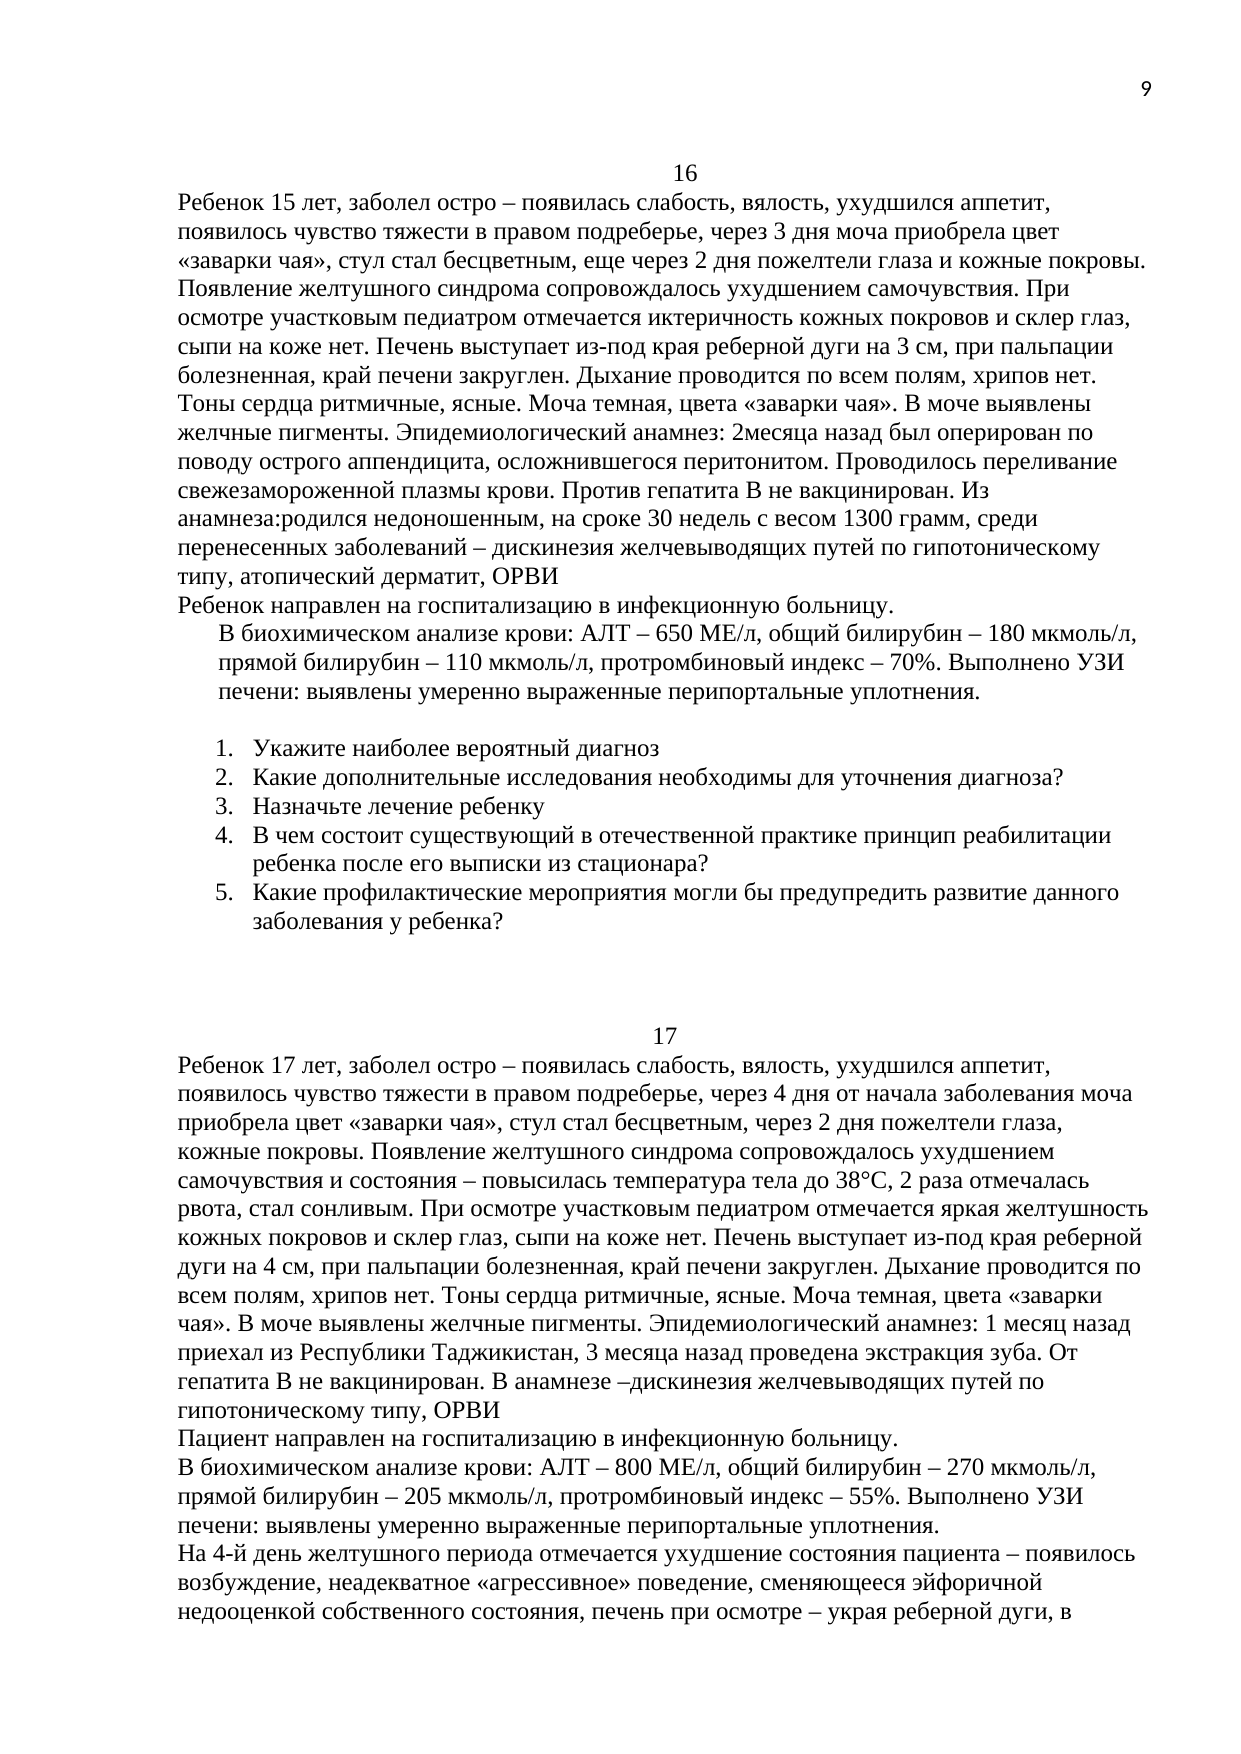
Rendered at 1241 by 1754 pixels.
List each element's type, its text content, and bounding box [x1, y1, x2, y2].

list Какие профилактические мероприятия могли бы предупредить развитие данного заболевания у ребенка? [215, 877, 1152, 935]
text 16 [218, 158, 1152, 187]
text 17 [177, 1021, 1152, 1050]
list Какие дополнительные исследования необходимы для уточнения диагноза? [215, 762, 1152, 791]
text Ребенок направлен на госпитализацию в инфекционную больницу. [177, 590, 1152, 618]
text В биохимическом анализе крови: АЛТ – 800 МЕ/л, общий билирубин – 270 мкмоль/л, прямой билирубин – 205 мкмоль/л, протромбиновый индекс – 55%. Выполнено УЗИ печени: выявлены умеренно выраженные перипортальные уплотнения. [177, 1452, 1152, 1538]
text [177, 1538, 1152, 1625]
text Ребенок 15 лет, заболел остро – появилась слабость, вялость, ухудшился аппетит, появилось чувство тяжести в правом подреберье, через 3 дня моча приобрела цвет «заварки чая», стул стал бесцветным, еще через 2 дня пожелтели глаза и кожные покровы. Появление желтушного синдрома сопровождалось ухудшением самочувствия. При осмотре участковым педиатром отмечается иктеричность кожных покровов и склер глаз, сыпи на коже нет. Печень выступает из-под края реберной дуги на 3 см, при пальпации болезненная, край печени закруглен. Дыхание проводится по всем полям, хрипов нет. Тоны сердца ритмичные, ясные. Моча темная, цвета «заварки чая». В моче выявлены желчные пигменты. Эпидемиологический анамнез: 2месяца назад был оперирован по поводу острого аппендицита, осложнившегося перитонитом. Проводилось переливание свежезамороженной плазмы крови. Против гепатита В не вакцинирован. Из анамнеза:родился недоношенным, на сроке 30 недель с весом 1300 грамм, среди перенесенных заболеваний – дискинезия желчевыводящих путей по гипотоническому типу, атопический дерматит, ОРВИ [177, 187, 1152, 590]
text Ребенок 17 лет, заболел остро – появилась слабость, вялость, ухудшился аппетит, появилось чувство тяжести в правом подреберье, через 4 дня от начала заболевания моча приобрела цвет «заварки чая», стул стал бесцветным, через 2 дня пожелтели глаза, кожные покровы. Появление желтушного синдрома сопровождалось ухудшением самочувствия и состояния – повысилась температура тела до 38°С, 2 раза отмечалась рвота, стал сонливым. При осмотре участковым педиатром отмечается яркая желтушность кожных покровов и склер глаз, сыпи на коже нет. Печень выступает из-под края реберной дуги на 4 см, при пальпации болезненная, край печени закруглен. Дыхание проводится по всем полям, хрипов нет. Тоны сердца ритмичные, ясные. Моча темная, цвета «заварки чая». В моче выявлены желчные пигменты. Эпидемиологический анамнез: 1 месяц назад приехал из Республики Таджикистан, 3 месяца назад проведена экстракция зуба. От гепатита В не вакцинирован. В анамнезе –дискинезия желчевыводящих путей по гипотоническому типу, ОРВИ [177, 1050, 1152, 1423]
list Назначьте лечение ребенку [215, 791, 1152, 820]
text В биохимическом анализе крови: АЛТ – 650 МЕ/л, общий билирубин – 180 мкмоль/л, прямой билирубин – 110 мкмоль/л, протромбиновый индекс – 70%. Выполнено УЗИ печени: выявлены умеренно выраженные перипортальные уплотнения. [218, 618, 1152, 705]
list Укажите наиболее вероятный диагноз [215, 733, 1152, 762]
list В чем состоит существующий в отечественной практике принцип реабилитации ребенка после его выписки из стационара? [215, 820, 1152, 877]
text Пациент направлен на госпитализацию в инфекционную больницу. [177, 1423, 1152, 1452]
